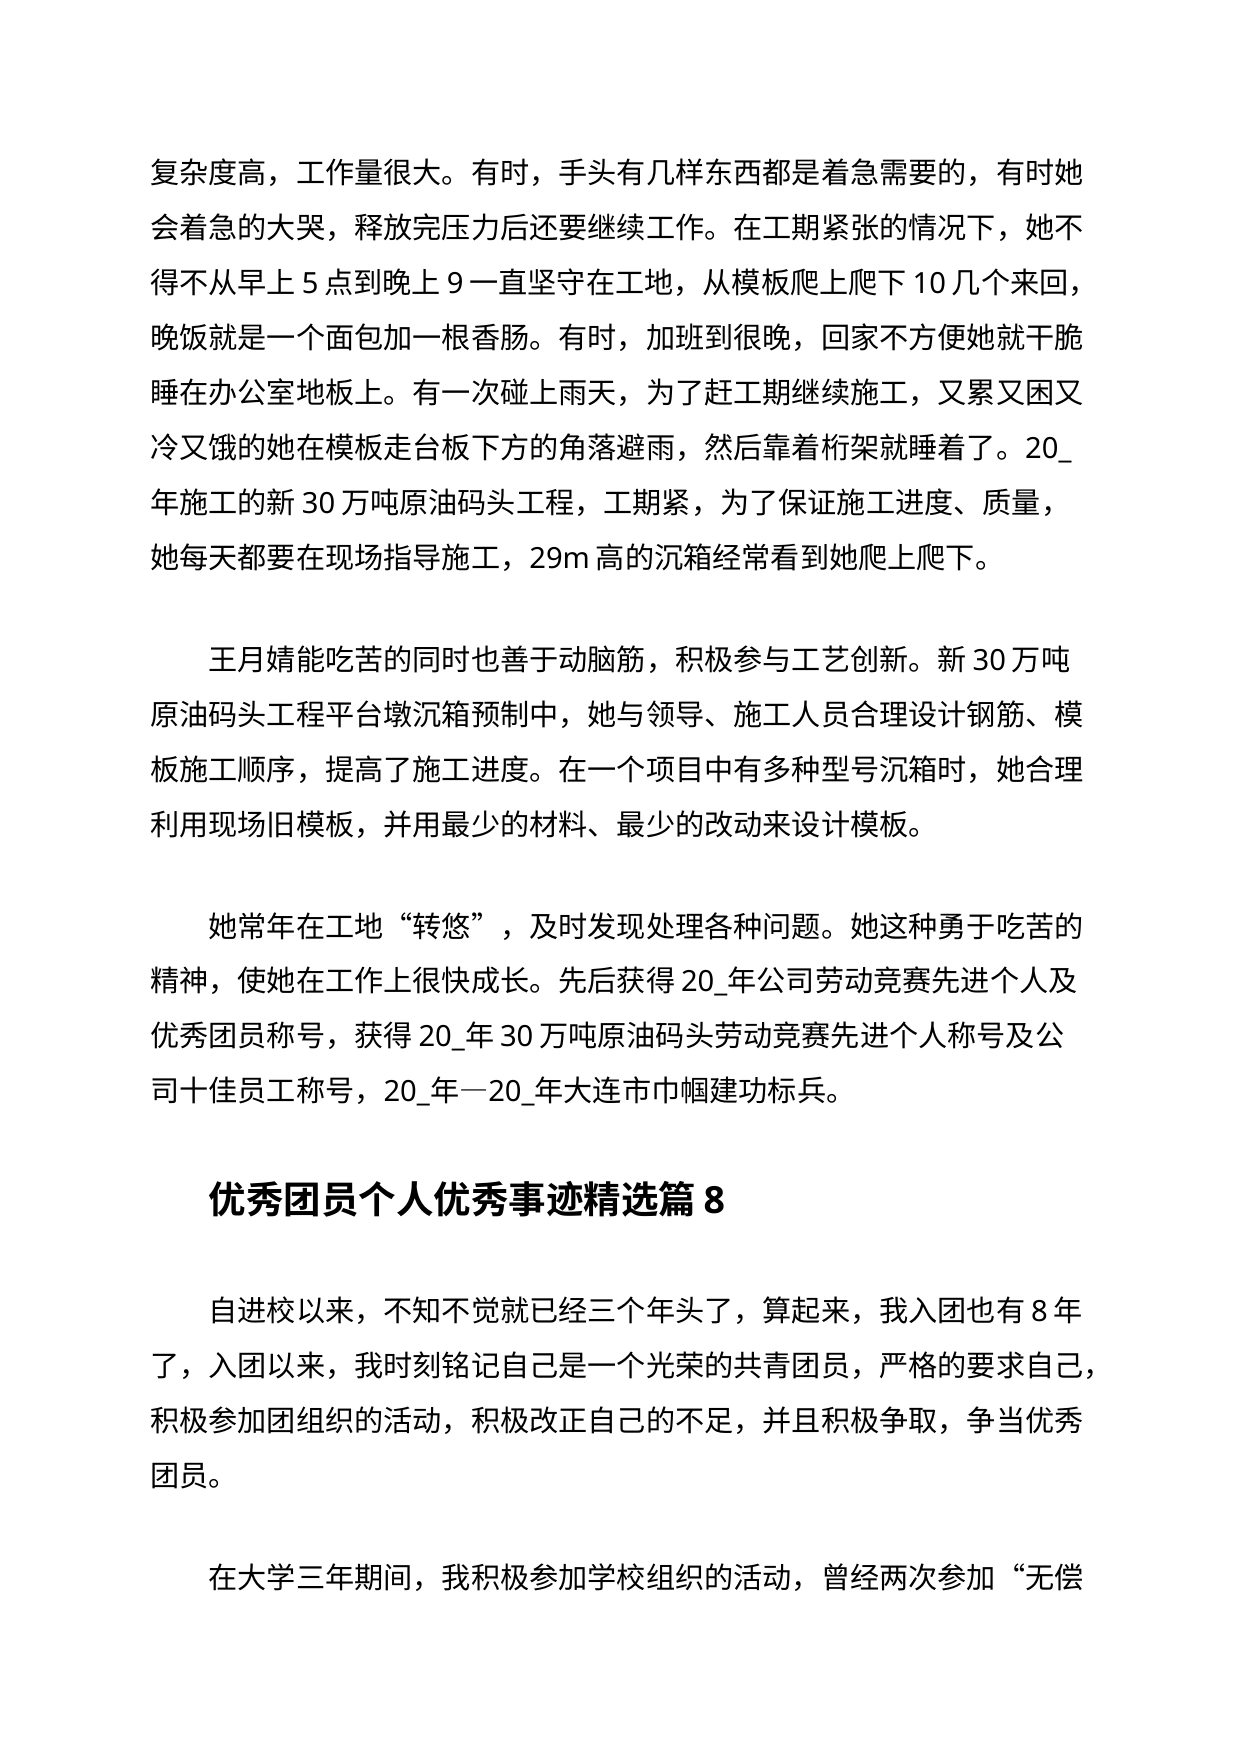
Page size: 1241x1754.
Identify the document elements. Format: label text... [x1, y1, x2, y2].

text 她常年在工地“转悠”，及时发现处理各种问题。她这种勇于吃苦的精神，使她在工作上很快成长。先后获得20_年公司劳动竞赛先进个人及优秀团员称号，获得20_年30万吨原油码头劳动竞赛先进个人称号及公司十佳员工称号，20_年—20_年大连市巾帼建功标兵。 [150, 903, 1090, 1110]
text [150, 1554, 1090, 1596]
text 优秀团员个人优秀事迹精选篇8 [150, 1170, 1090, 1224]
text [150, 150, 1090, 577]
text 自进校以来，不知不觉就已经三个年头了，算起来，我入团也有8年了，入团以来，我时刻铭记自己是一个光荣的共青团员，严格的要求自己，积极参加团组织的活动，积极改正自己的不足，并且积极争取，争当优秀团员。 [150, 1288, 1090, 1495]
text 王月婧能吃苦的同时也善于动脑筋，积极参与工艺创新。新30万吨原油码头工程平台墩沉箱预制中，她与领导、施工人员合理设计钢筋、模板施工顺序，提高了施工进度。在一个项目中有多种型号沉箱时，她合理利用现场旧模板，并用最少的材料、最少的改动来设计模板。 [150, 637, 1090, 844]
